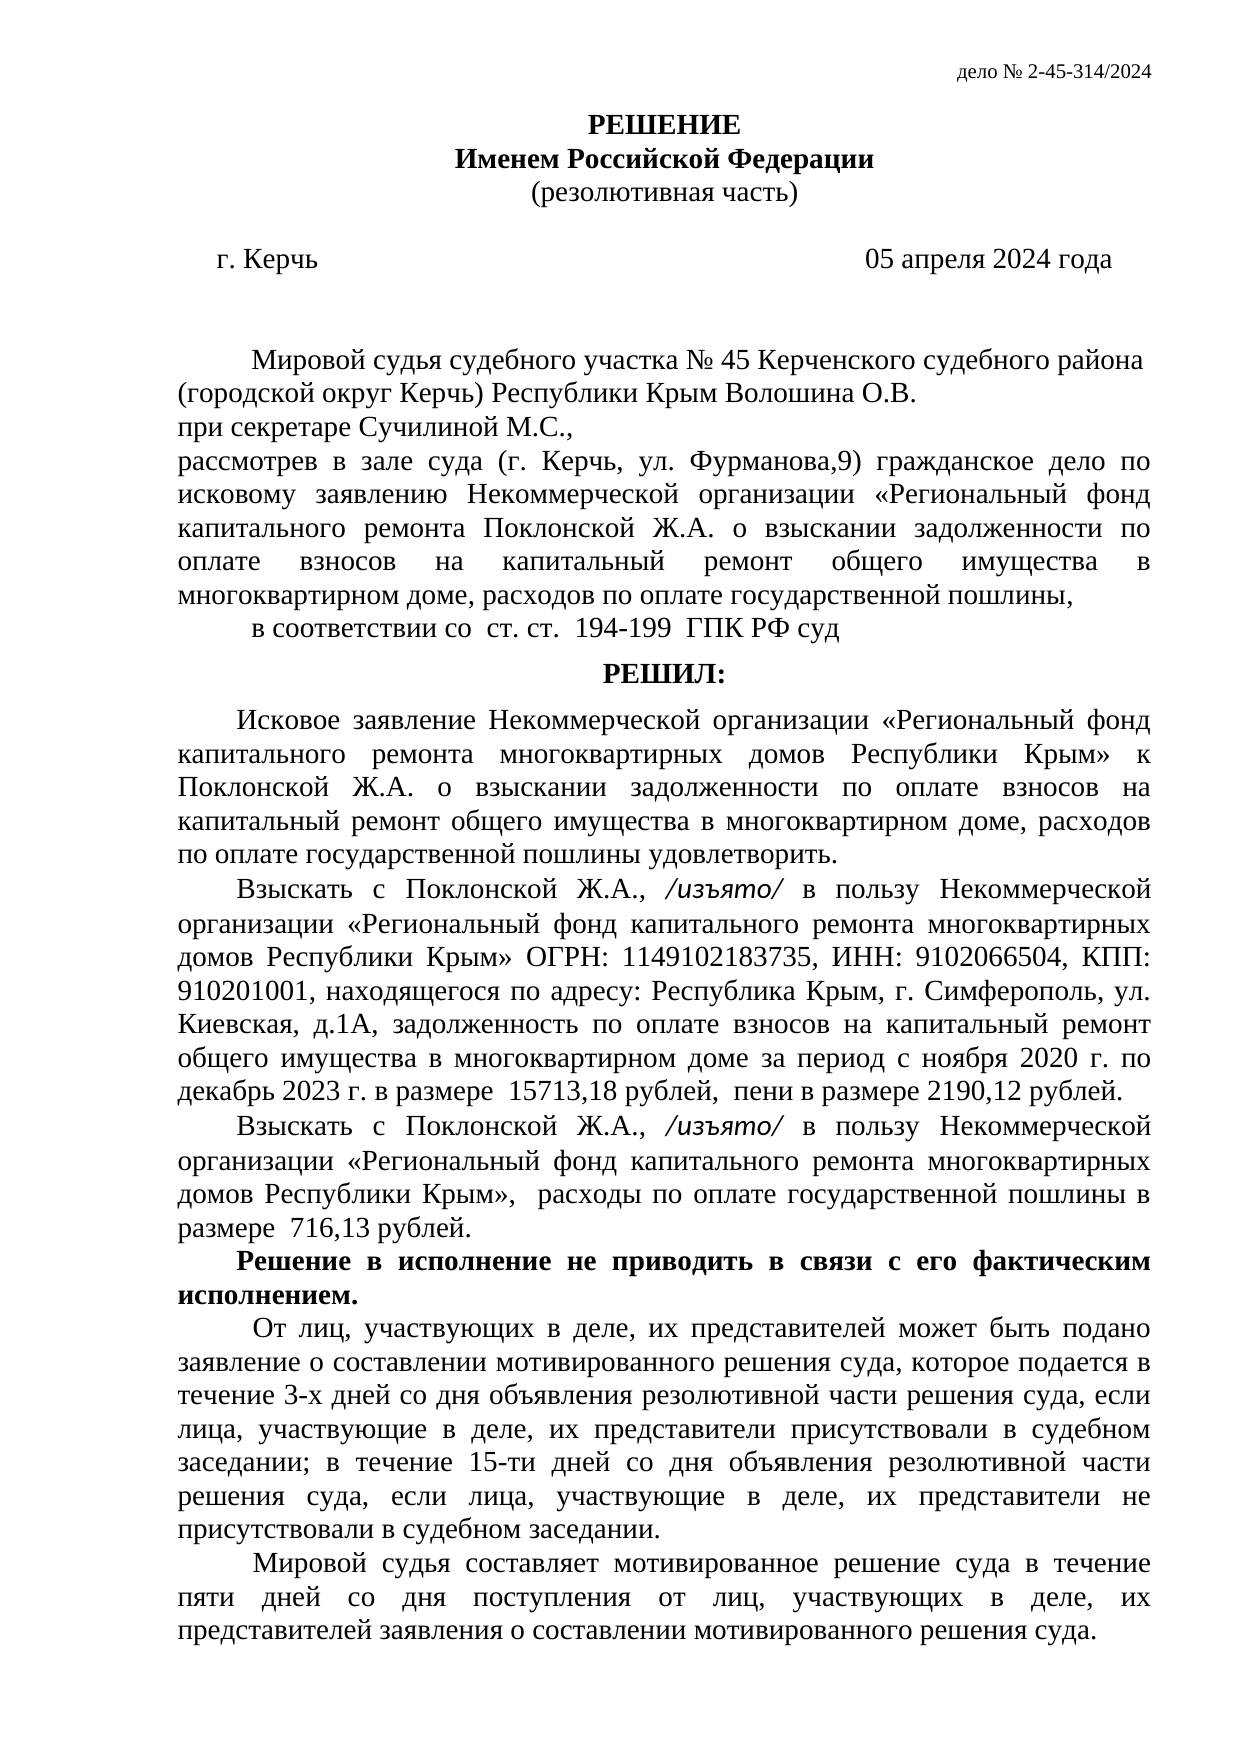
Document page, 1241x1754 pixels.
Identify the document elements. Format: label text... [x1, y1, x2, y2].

text Взыскать с Поклонской Ж.А., /изъято/ в пользу Некоммерческой организации «Региональный фонд капитального ремонта многоквартирных домов Республики Крым», расходы по оплате государственной пошлины в размере 716,13 рублей. [177, 1107, 1152, 1243]
text рассмотрев в зале суда (г. Керчь, ул. Фурманова,9) гражданское дело по исковому заявлению Некоммерческой организации «Региональный фонд капитального ремонта Поклонской Ж.А. о взыскании задолженности по оплате взносов на капитальный ремонт общего имущества в многоквартирном доме, расходов по оплате государственной пошлины, [177, 443, 1152, 610]
text Решение в исполнение не приводить в связи с его фактическим исполнением. [177, 1243, 1152, 1310]
text Мировой судья судебного участка № 45 Керченского судебного района [251, 342, 1152, 376]
text От лиц, участвующих в деле, их представителей может быть подано заявление о составлении мотивированного решения суда, которое подается в течение 3-х дней со дня объявления резолютивной части решения суда, если лица, участвующие в деле, их представители присутствовали в судебном заседании; в течение 15-ти дней со дня объявления резолютивной части решения суда, если лица, участвующие в деле, их представители не присутствовали в судебном заседании. [177, 1310, 1152, 1545]
text (резолютивная часть) [177, 174, 1152, 208]
text при секретаре Сучилиной М.С., [177, 409, 1152, 443]
text Именем Российской Федерации [177, 141, 1152, 174]
text РЕШИЛ: [177, 656, 1152, 690]
text дело № 2-45-314/2024 [177, 59, 1152, 83]
text в соответствии со ст. ст. 194-199 ГПК РФ суд [177, 610, 1152, 644]
text РЕШЕНИЕ [177, 107, 1152, 141]
text Взыскать с Поклонской Ж.А., /изъято/ в пользу Некоммерческой организации «Региональный фонд капитального ремонта многоквартирных домов Республики Крым» ОГРН: 1149102183735, ИНН: 9102066504, КПП: 910201001, находящегося по адресу: Республика Крым, г. Симферополь, ул. Киевская, д.1А, задолженность по оплате взносов на капитальный ремонт общего имущества в многоквартирном доме за период с ноября 2020 г. по декабрь 2023 г. в размере 15713,18 рублей, пени в размере 2190,12 рублей. [177, 870, 1152, 1107]
text (городской округ Керчь) Республики Крым Волошина О.В. [177, 376, 1152, 409]
text Мировой судья составляет мотивированное решение суда в течение пяти дней со дня поступления от лиц, участвующих в деле, их представителей заявления о составлении мотивированного решения суда. [177, 1545, 1152, 1646]
text г. Керчь 05 апреля 2024 года [177, 241, 1152, 275]
text Исковое заявление Некоммерческой организации «Региональный фонд капитального ремонта многоквартирных домов Республики Крым» к Поклонской Ж.А. о взыскании задолженности по оплате взносов на капитальный ремонт общего имущества в многоквартирном доме, расходов по оплате государственной пошлины удовлетворить. [177, 702, 1152, 870]
